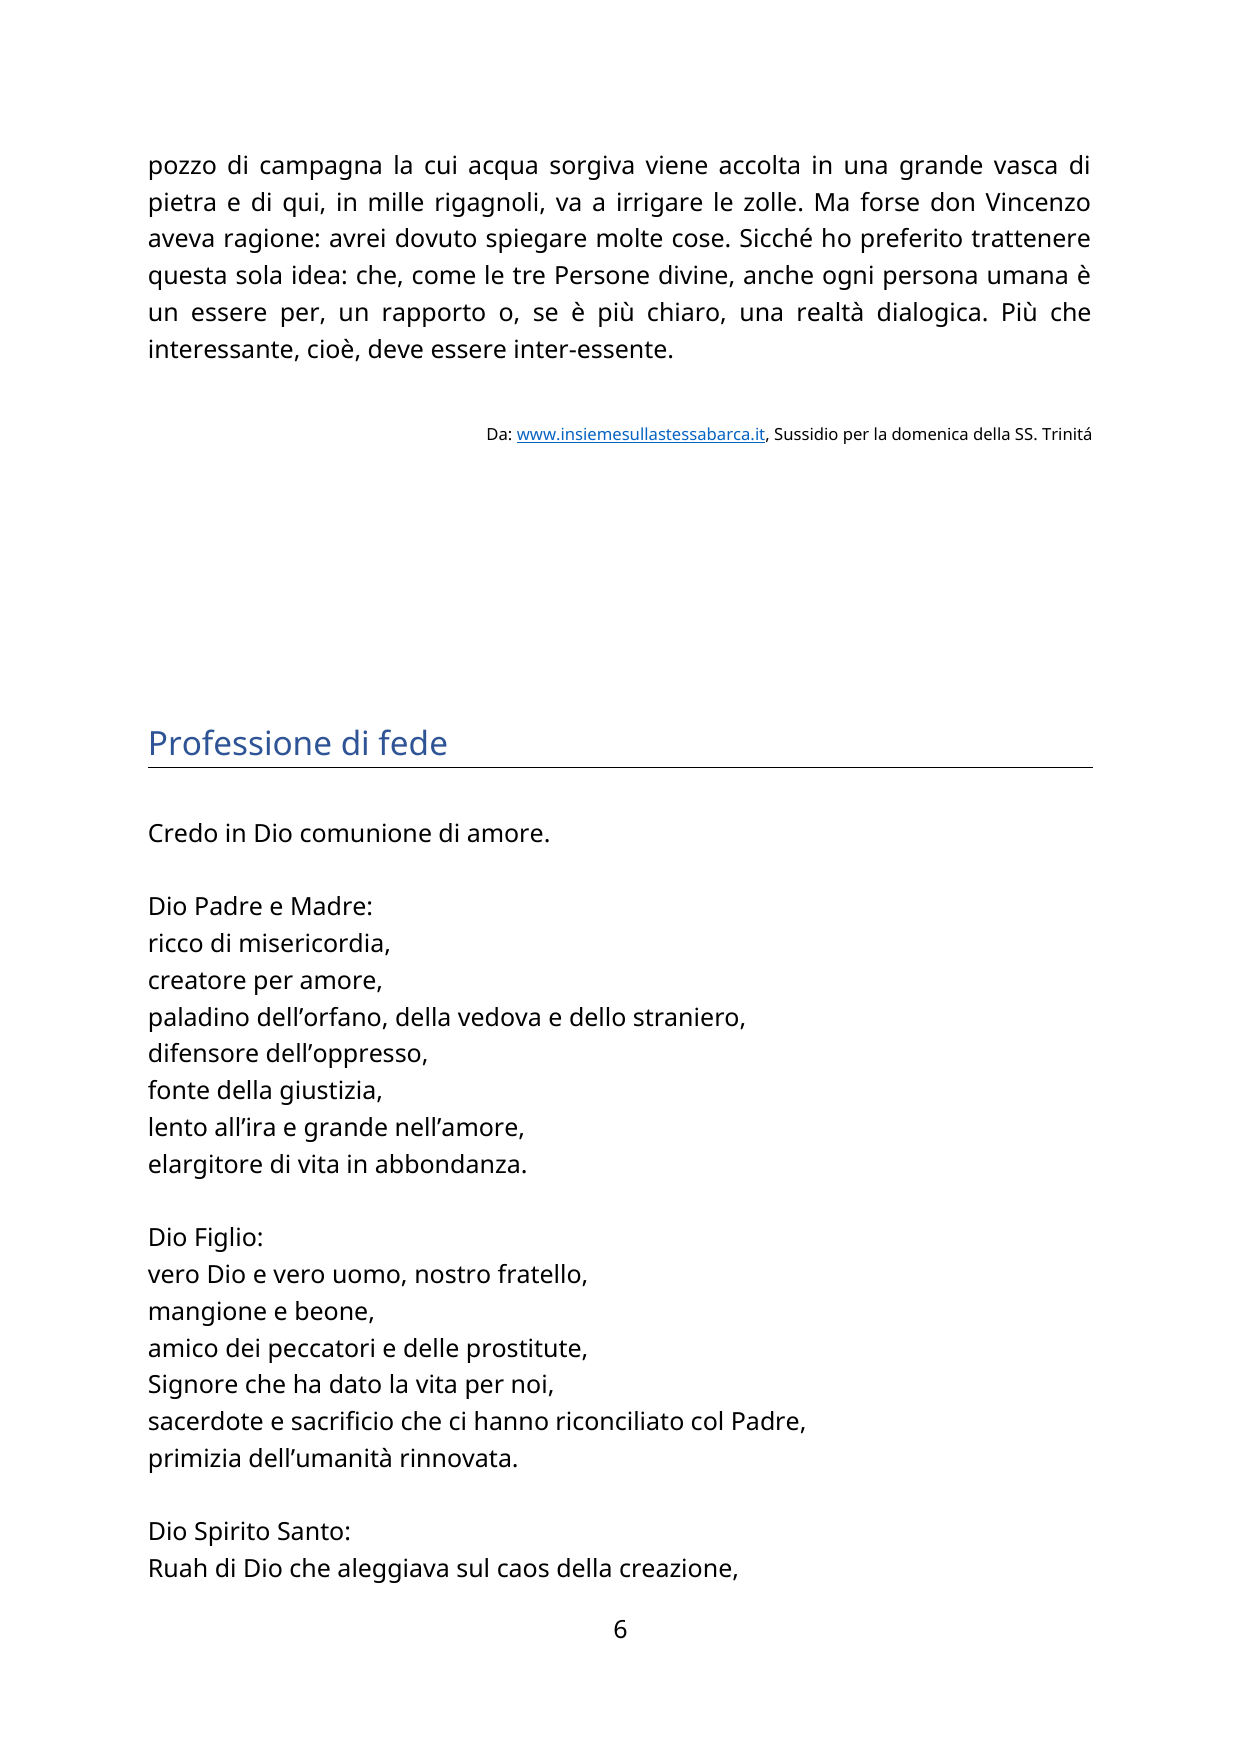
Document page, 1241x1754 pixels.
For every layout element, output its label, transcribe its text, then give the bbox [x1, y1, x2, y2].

text elargitore di vita in abbondanza. [148, 1146, 1093, 1180]
text Dio Padre e Madre: [148, 889, 1093, 923]
text Ruah di Dio che aleggiava sul caos della creazione, [148, 1551, 1093, 1585]
text mangione e beone, [148, 1293, 1093, 1327]
text amico dei peccatori e delle prostitute, [148, 1330, 1093, 1364]
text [148, 148, 1093, 366]
text Dio Spirito Santo: [148, 1514, 1093, 1548]
text creatore per amore, [148, 962, 1093, 997]
text Da: www.insiemesullastessabarca.it, Sussidio per la domenica della SS. Trinitá [148, 423, 1093, 446]
text sacerdote e sacrificio che ci hanno riconciliato col Padre, [148, 1404, 1093, 1438]
text ricco di misericordia, [148, 926, 1093, 960]
text paladino dell’orfano, della vedova e dello straniero, [148, 999, 1093, 1033]
text lento all’ira e grande nell’amore, [148, 1109, 1093, 1144]
text Signore che ha dato la vita per noi, [148, 1367, 1093, 1401]
text primizia dell’umanità rinnovata. [148, 1441, 1093, 1474]
text Credo in Dio comunione di amore. [148, 815, 1093, 849]
text fonte della giustizia, [148, 1073, 1093, 1107]
text vero Dio e vero uomo, nostro fratello, [148, 1257, 1093, 1291]
text difensore dell’oppresso, [148, 1036, 1093, 1070]
text Dio Figlio: [148, 1220, 1093, 1254]
subtitle Professione di fede [148, 719, 1093, 767]
